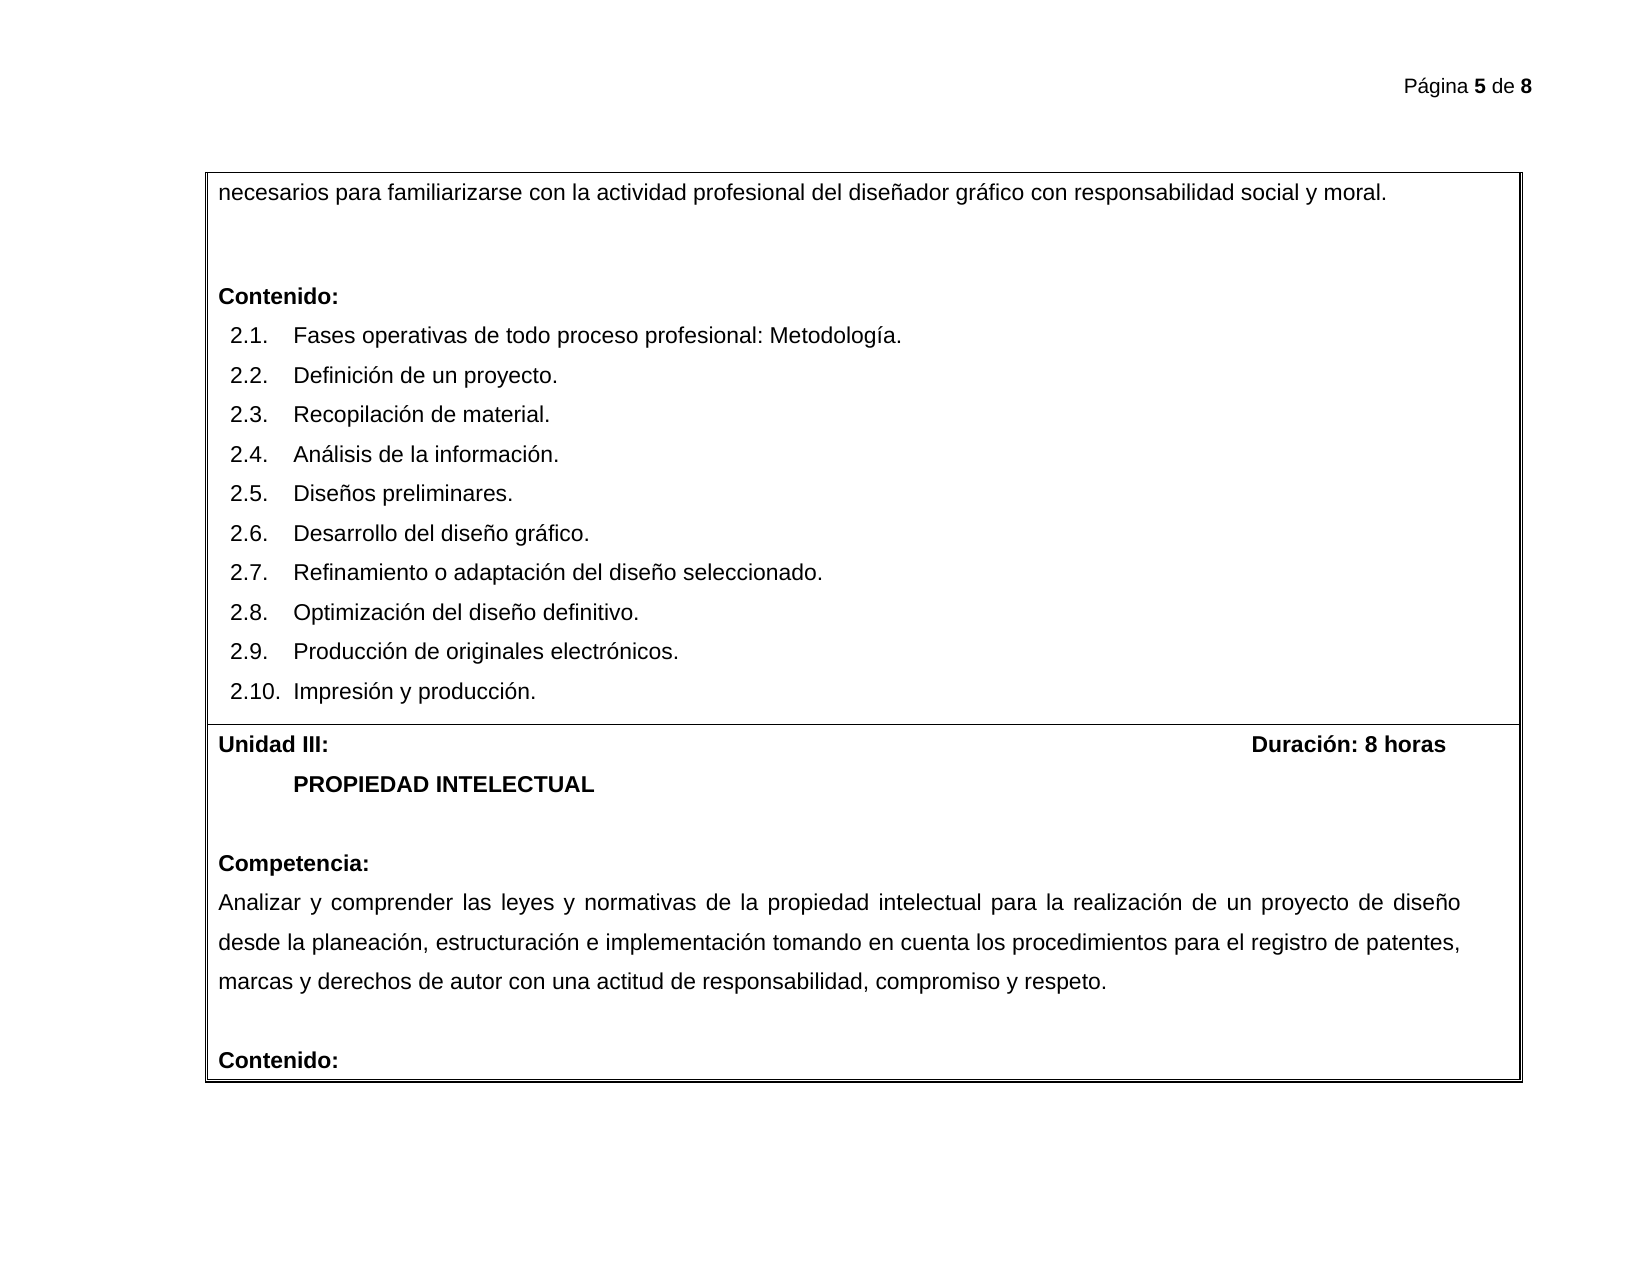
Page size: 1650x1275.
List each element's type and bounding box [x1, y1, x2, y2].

table_cell [208, 725, 1519, 1079]
table_cell [208, 173, 1519, 724]
